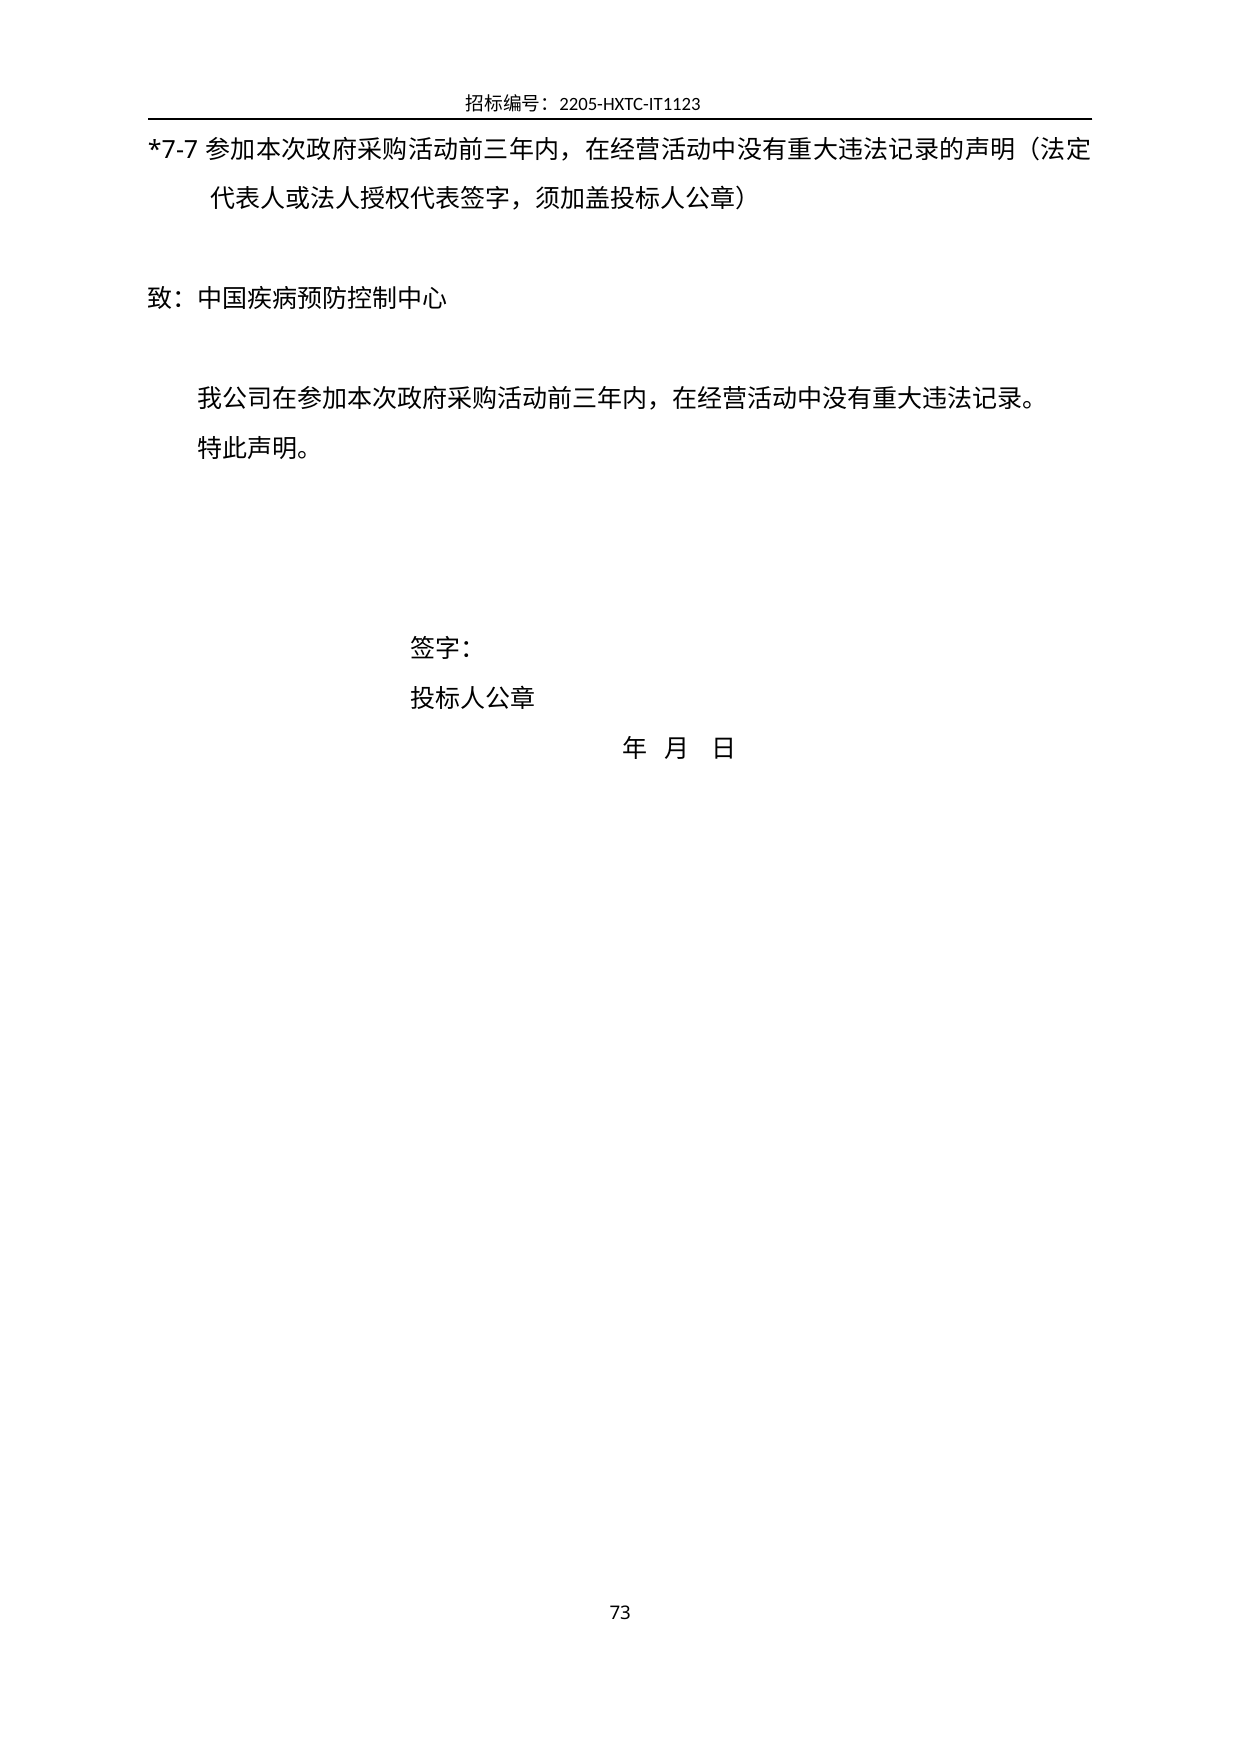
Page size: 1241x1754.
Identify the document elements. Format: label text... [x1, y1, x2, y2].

text *7-7 参加本次政府采购活动前三年内，在经营活动中没有重大违法记录的声明（法定代表人或法人授权代表签字，须加盖投标人公章） [148, 120, 1092, 217]
text 致：中国疾病预防控制中心 [148, 267, 1092, 317]
text 特此声明。 [148, 417, 1092, 467]
text 我公司在参加本次政府采购活动前三年内，在经营活动中没有重大违法记录。 [148, 367, 1092, 417]
text 年 月 日 [148, 717, 1092, 767]
text 签字： [148, 617, 1092, 667]
text 投标人公章 [148, 667, 1092, 717]
